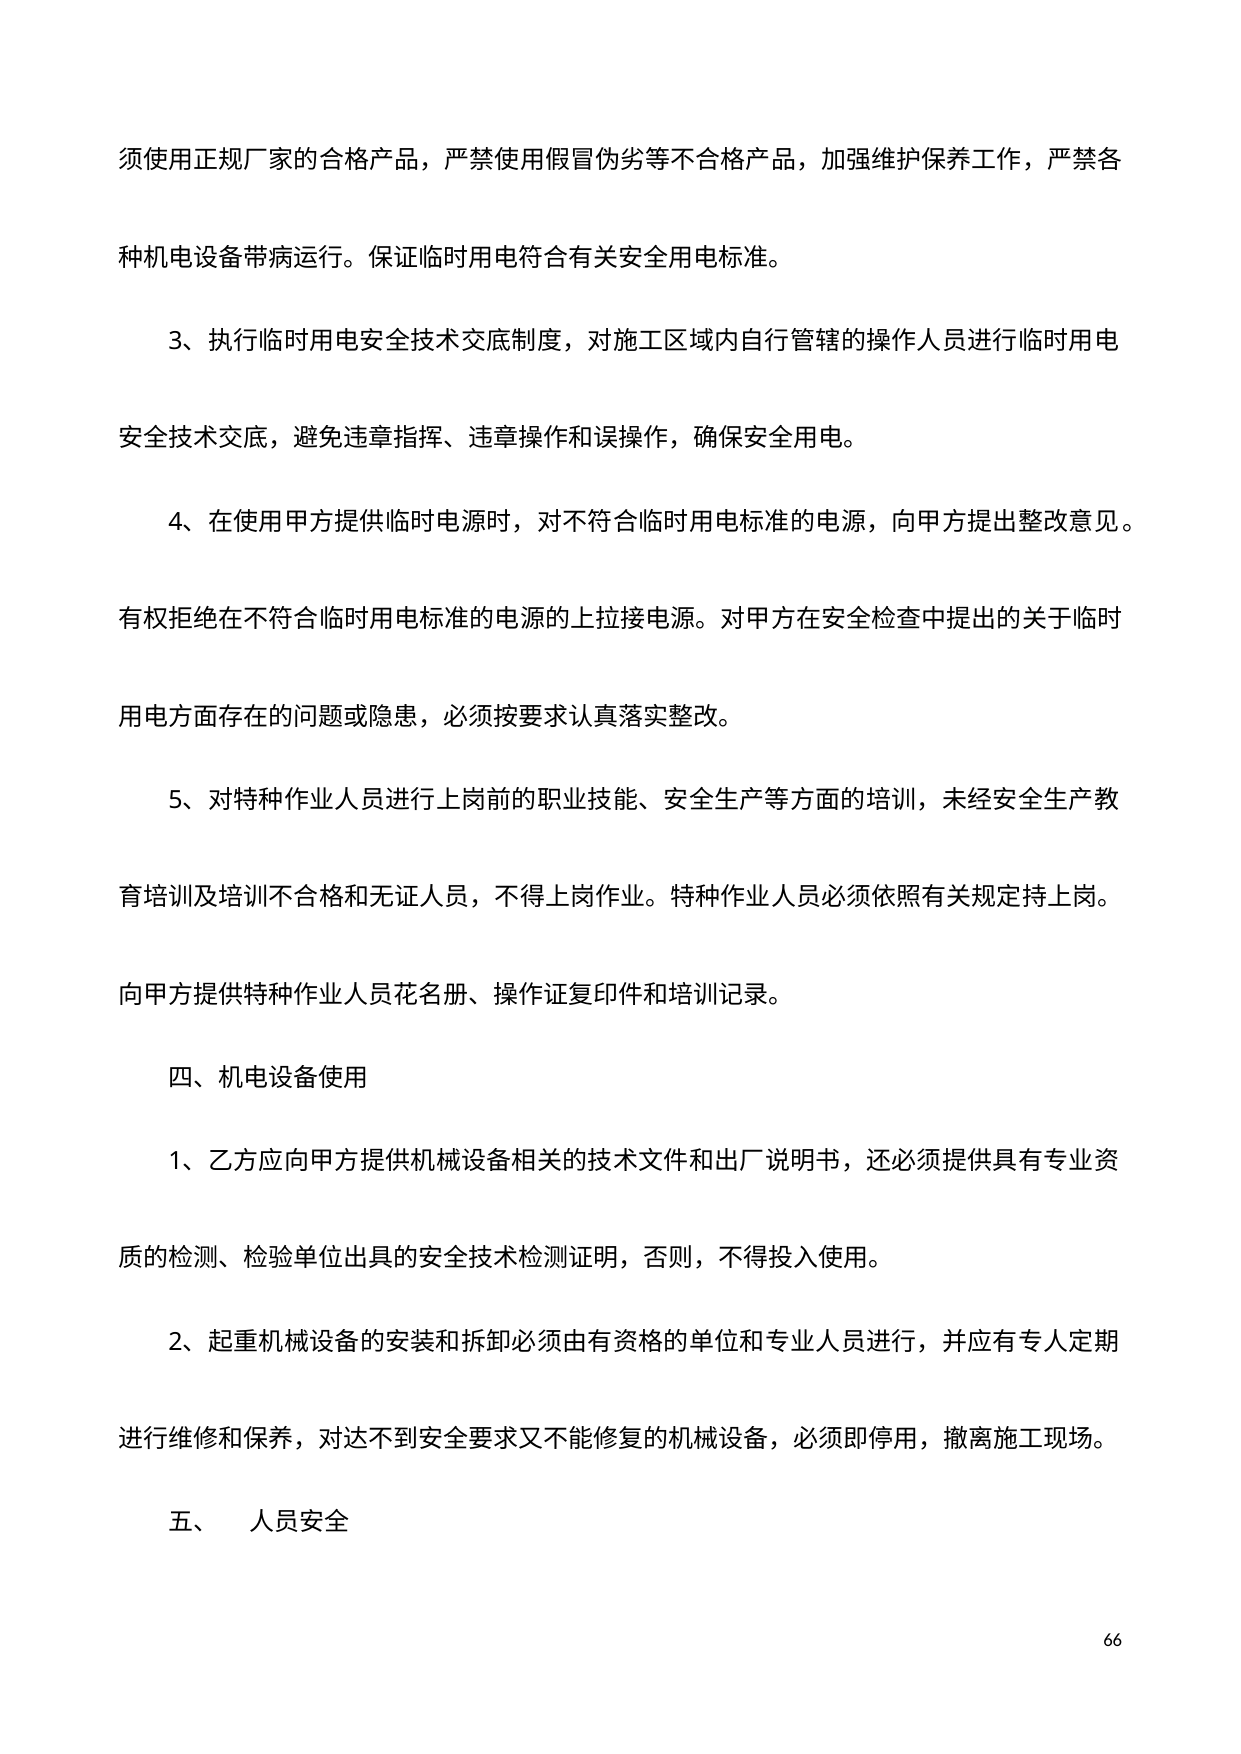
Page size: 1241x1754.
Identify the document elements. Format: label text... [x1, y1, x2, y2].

text 3、执行临时用电安全技术交底制度，对施工区域内自行管辖的操作人员进行临时用电安全技术交底，避免违章指挥、违章操作和误操作，确保安全用电。 [118, 306, 1122, 468]
text 5、对特种作业人员进行上岗前的职业技能、安全生产等方面的培训，未经安全生产教育培训及培训不合格和无证人员，不得上岗作业。特种作业人员必须依照有关规定持上岗。向甲方提供特种作业人员花名册、操作证复印件和培训记录。 [118, 765, 1122, 1025]
list 人员安全 [168, 1487, 1122, 1552]
text 四、机电设备使用 [118, 1043, 1122, 1108]
text 4、在使用甲方提供临时电源时，对不符合临时用电标准的电源，向甲方提出整改意见。有权拒绝在不符合临时用电标准的电源的上拉接电源。对甲方在安全检查中提出的关于临时用电方面存在的问题或隐患，必须按要求认真落实整改。 [118, 487, 1122, 747]
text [118, 125, 1122, 288]
text 2、起重机械设备的安装和拆卸必须由有资格的单位和专业人员进行，并应有专人定期进行维修和保养，对达不到安全要求又不能修复的机械设备，必须即停用，撤离施工现场。 [118, 1307, 1122, 1469]
text 1、乙方应向甲方提供机械设备相关的技术文件和出厂说明书，还必须提供具有专业资质的检测、检验单位出具的安全技术检测证明，否则，不得投入使用。 [118, 1126, 1122, 1288]
